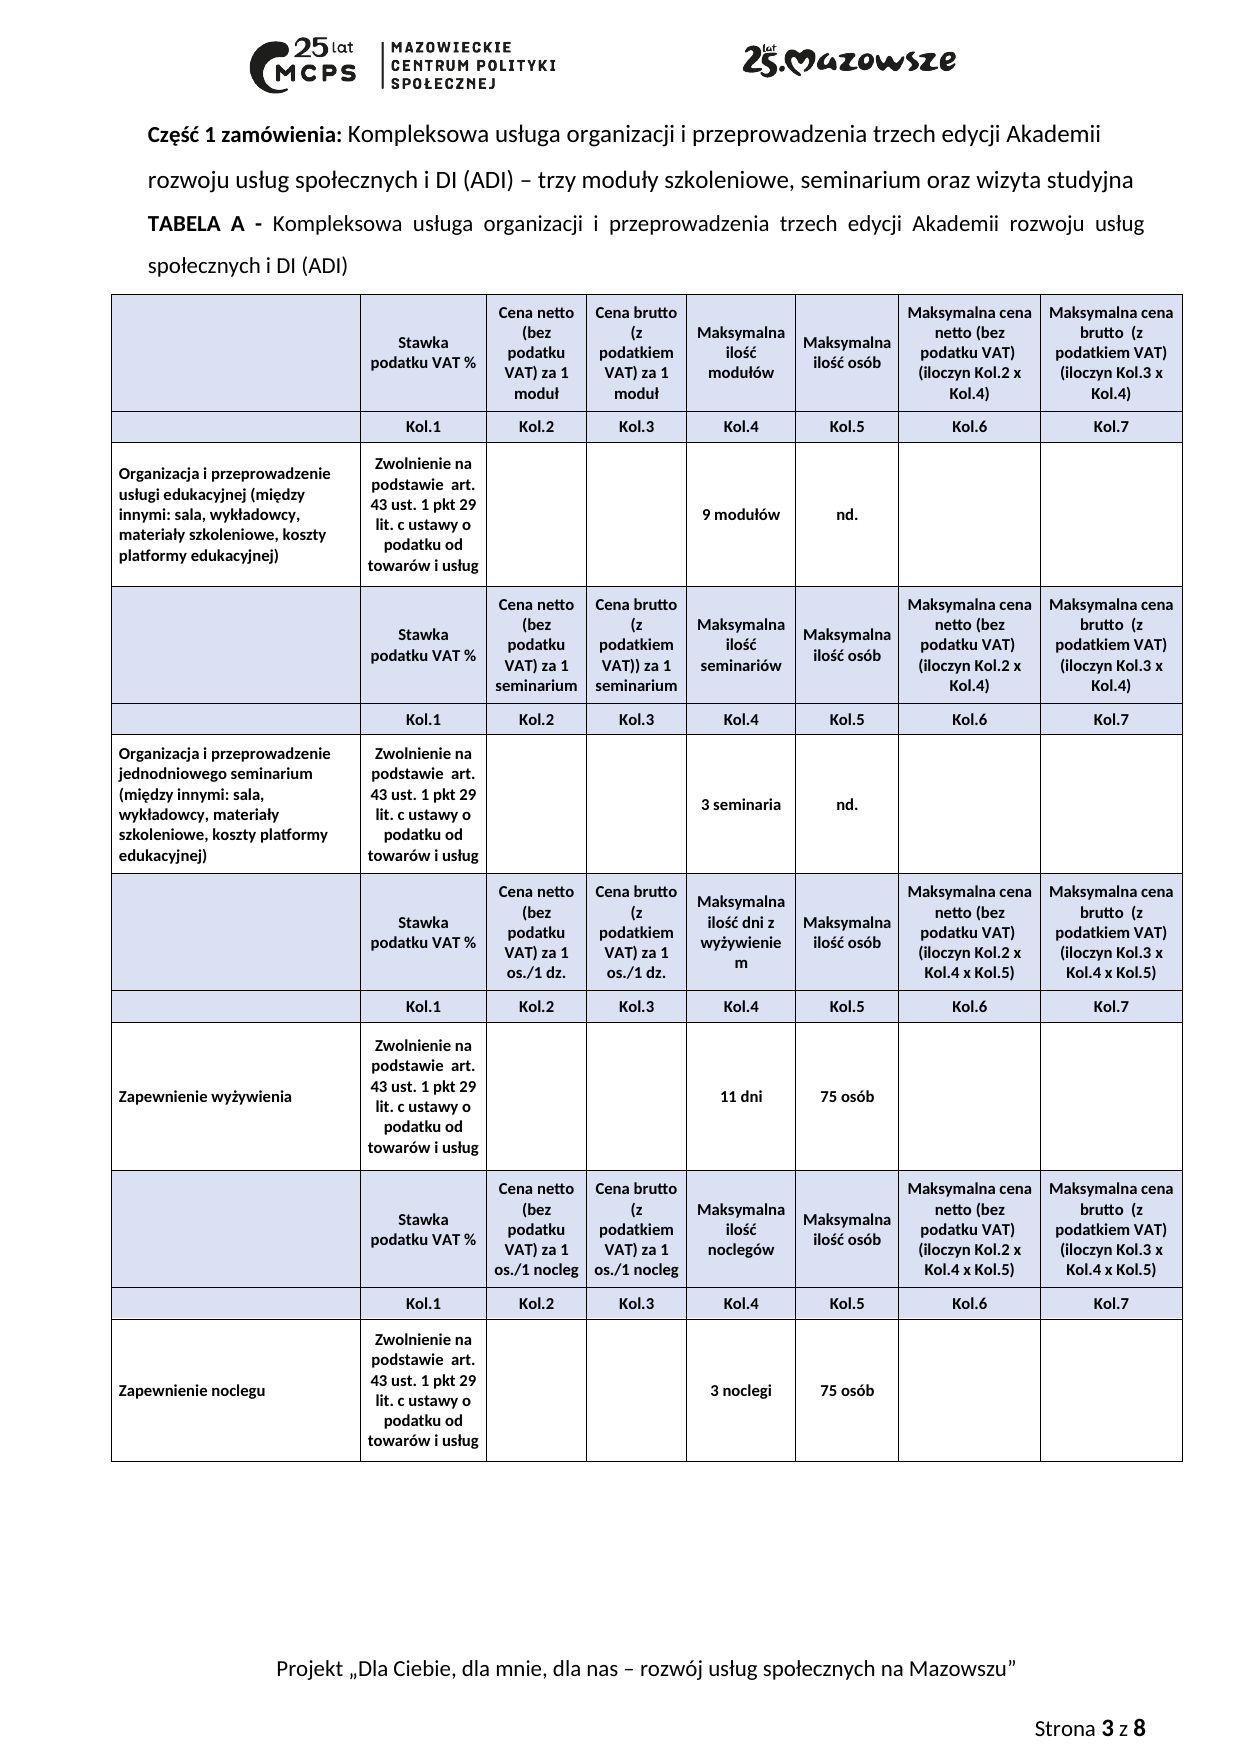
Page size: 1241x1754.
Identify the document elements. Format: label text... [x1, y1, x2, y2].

table_cell Maksymalna ilość dni z wyżywieniem [687, 874, 795, 990]
table_cell [112, 412, 360, 442]
table_cell Zwolnienie na podstawie art. 43 ust. 1 pkt 29 lit. c ustawy o podatku od towarów i usług [361, 735, 486, 873]
table_cell Kol.2 [487, 1288, 586, 1318]
table_cell Zapewnienie wyżywienia [112, 1023, 360, 1170]
table_cell Kol.3 [587, 991, 686, 1022]
table_cell Maksymalna cena brutto (z podatkiem VAT) (iloczyn Kol.3 x Kol.4 x Kol.5) [1041, 874, 1182, 990]
table_cell Kol.7 [1041, 412, 1182, 442]
text TABELA A - Kompleksowa usługa organizacji i przeprowadzenia trzech edycji Akademii rozwoju usług społecznych i DI (ADI) [148, 209, 1146, 279]
table_cell Zwolnienie na podstawie art. 43 ust. 1 pkt 29 lit. c ustawy o podatku od towarów i usług [361, 443, 486, 586]
table_cell [487, 735, 586, 873]
table_header Cena brutto (z podatkiem VAT) za 1 moduł [587, 295, 686, 411]
table_cell 9 modułów [687, 443, 795, 586]
table_cell Kol.2 [487, 991, 586, 1022]
table_cell Maksymalna ilość osób [796, 587, 898, 703]
table_cell Kol.6 [899, 1288, 1040, 1318]
table_cell Kol.5 [796, 1288, 898, 1318]
table_cell Maksymalna cena brutto (z podatkiem VAT) (iloczyn Kol.3 x Kol.4 x Kol.5) [1041, 1171, 1182, 1287]
table_cell [487, 1023, 586, 1170]
table_cell Kol.1 [361, 412, 486, 442]
table_cell [1041, 443, 1182, 586]
table_cell Maksymalna ilość seminariów [687, 587, 795, 703]
table_cell Maksymalna cena netto (bez podatku VAT) (iloczyn Kol.2 x Kol.4) [899, 587, 1040, 703]
table_header [112, 295, 360, 411]
table_cell Maksymalna cena netto (bez podatku VAT) (iloczyn Kol.2 x Kol.4 x Kol.5) [899, 874, 1040, 990]
table_header Maksymalna cena brutto (z podatkiem VAT) (iloczyn Kol.3 x Kol.4) [1041, 295, 1182, 411]
table_cell 11 dni [687, 1023, 795, 1170]
table_cell [112, 1288, 360, 1318]
table_cell [112, 991, 360, 1022]
table_cell Kol.2 [487, 704, 586, 734]
table_cell Organizacja i przeprowadzenie usługi edukacyjnej (między innymi: sala, wykładowcy, materiały szkoleniowe, koszty platformy edukacyjnej) [112, 443, 360, 586]
table_cell Kol.3 [587, 704, 686, 734]
table_cell [899, 1023, 1040, 1170]
table_cell Kol.6 [899, 704, 1040, 734]
table_cell [112, 874, 360, 990]
table_cell [1041, 735, 1182, 873]
table_cell Kol.7 [1041, 991, 1182, 1022]
table_header Maksymalna ilość osób [796, 295, 898, 411]
table_cell Kol.5 [796, 412, 898, 442]
table_cell nd. [796, 443, 898, 586]
table_cell [112, 704, 360, 734]
table_cell nd. [796, 735, 898, 873]
table_cell [487, 1320, 586, 1461]
table_header Maksymalna ilość modułów [687, 295, 795, 411]
table_cell Kol.4 [687, 704, 795, 734]
table_cell Kol.4 [687, 412, 795, 442]
table_header Cena netto (bez podatku VAT) za 1 moduł [487, 295, 586, 411]
table_cell Kol.3 [587, 1288, 686, 1318]
table_cell 3 seminaria [687, 735, 795, 873]
table_header Maksymalna cena netto (bez podatku VAT) (iloczyn Kol.2 x Kol.4) [899, 295, 1040, 411]
table_cell Kol.6 [899, 991, 1040, 1022]
table_cell Kol.4 [687, 991, 795, 1022]
table_cell Maksymalna cena netto (bez podatku VAT) (iloczyn Kol.2 x Kol.4 x Kol.5) [899, 1171, 1040, 1287]
table_cell Cena brutto (z podatkiem VAT) za 1 os./1 dz. [587, 874, 686, 990]
table_cell Zapewnienie noclegu [112, 1320, 360, 1461]
table_cell [587, 443, 686, 586]
table_cell Kol.1 [361, 704, 486, 734]
table_cell Zwolnienie na podstawie art. 43 ust. 1 pkt 29 lit. c ustawy o podatku od towarów i usług [361, 1023, 486, 1170]
table_cell [112, 1171, 360, 1287]
table_cell Kol.4 [687, 1288, 795, 1318]
table_cell Kol.1 [361, 991, 486, 1022]
table_cell 3 noclegi [687, 1320, 795, 1461]
table_cell Kol.5 [796, 704, 898, 734]
table_cell Kol.5 [796, 991, 898, 1022]
table_cell Kol.7 [1041, 704, 1182, 734]
text Część 1 zamówienia: Kompleksowa usługa organizacji i przeprowadzenia trzech edycji Akademii rozwoju usług społecznych i DI (ADI) – trzy moduły szkoleniowe, seminarium oraz wizyta studyjna [148, 118, 1146, 194]
table_cell Maksymalna ilość noclegów [687, 1171, 795, 1287]
table_cell Cena netto (bez podatku VAT) za 1 os./1 dz. [487, 874, 586, 990]
table_cell [587, 735, 686, 873]
table_cell Maksymalna ilość osób [796, 874, 898, 990]
table_cell [487, 443, 586, 586]
table_cell [899, 735, 1040, 873]
table_cell Kol.6 [899, 412, 1040, 442]
table_cell [587, 1023, 686, 1170]
table_cell [899, 443, 1040, 586]
table_header Stawka podatku VAT % [361, 295, 486, 411]
table_cell Cena netto (bez podatku VAT) za 1 os./1 nocleg [487, 1171, 586, 1287]
table_cell Cena brutto (z podatkiem VAT)) za 1 seminarium [587, 587, 686, 703]
table_cell Cena brutto (z podatkiem VAT) za 1 os./1 nocleg [587, 1171, 686, 1287]
table_cell Kol.1 [361, 1288, 486, 1318]
table_cell 75 osób [796, 1023, 898, 1170]
table_cell Kol.2 [487, 412, 586, 442]
table_cell [1041, 1320, 1182, 1461]
table_cell Stawka podatku VAT % [361, 1171, 486, 1287]
table_cell Stawka podatku VAT % [361, 874, 486, 990]
table_cell 75 osób [796, 1320, 898, 1461]
table_cell Stawka podatku VAT % [361, 587, 486, 703]
table_cell Maksymalna cena brutto (z podatkiem VAT) (iloczyn Kol.3 x Kol.4) [1041, 587, 1182, 703]
picture [147, 0, 1093, 122]
table_cell [1041, 1023, 1182, 1170]
table_cell Kol.7 [1041, 1288, 1182, 1318]
table_cell Cena netto (bez podatku VAT) za 1 seminarium [487, 587, 586, 703]
table_cell Organizacja i przeprowadzenie jednodniowego seminarium (między innymi: sala, wykładowcy, materiały szkoleniowe, koszty platformy edukacyjnej) [112, 735, 360, 873]
table_cell [587, 1320, 686, 1461]
table_cell [112, 587, 360, 703]
table_cell Zwolnienie na podstawie art. 43 ust. 1 pkt 29 lit. c ustawy o podatku od towarów i usług [361, 1320, 486, 1461]
table_cell Kol.3 [587, 412, 686, 442]
table_cell Maksymalna ilość osób [796, 1171, 898, 1287]
table_cell [899, 1320, 1040, 1461]
